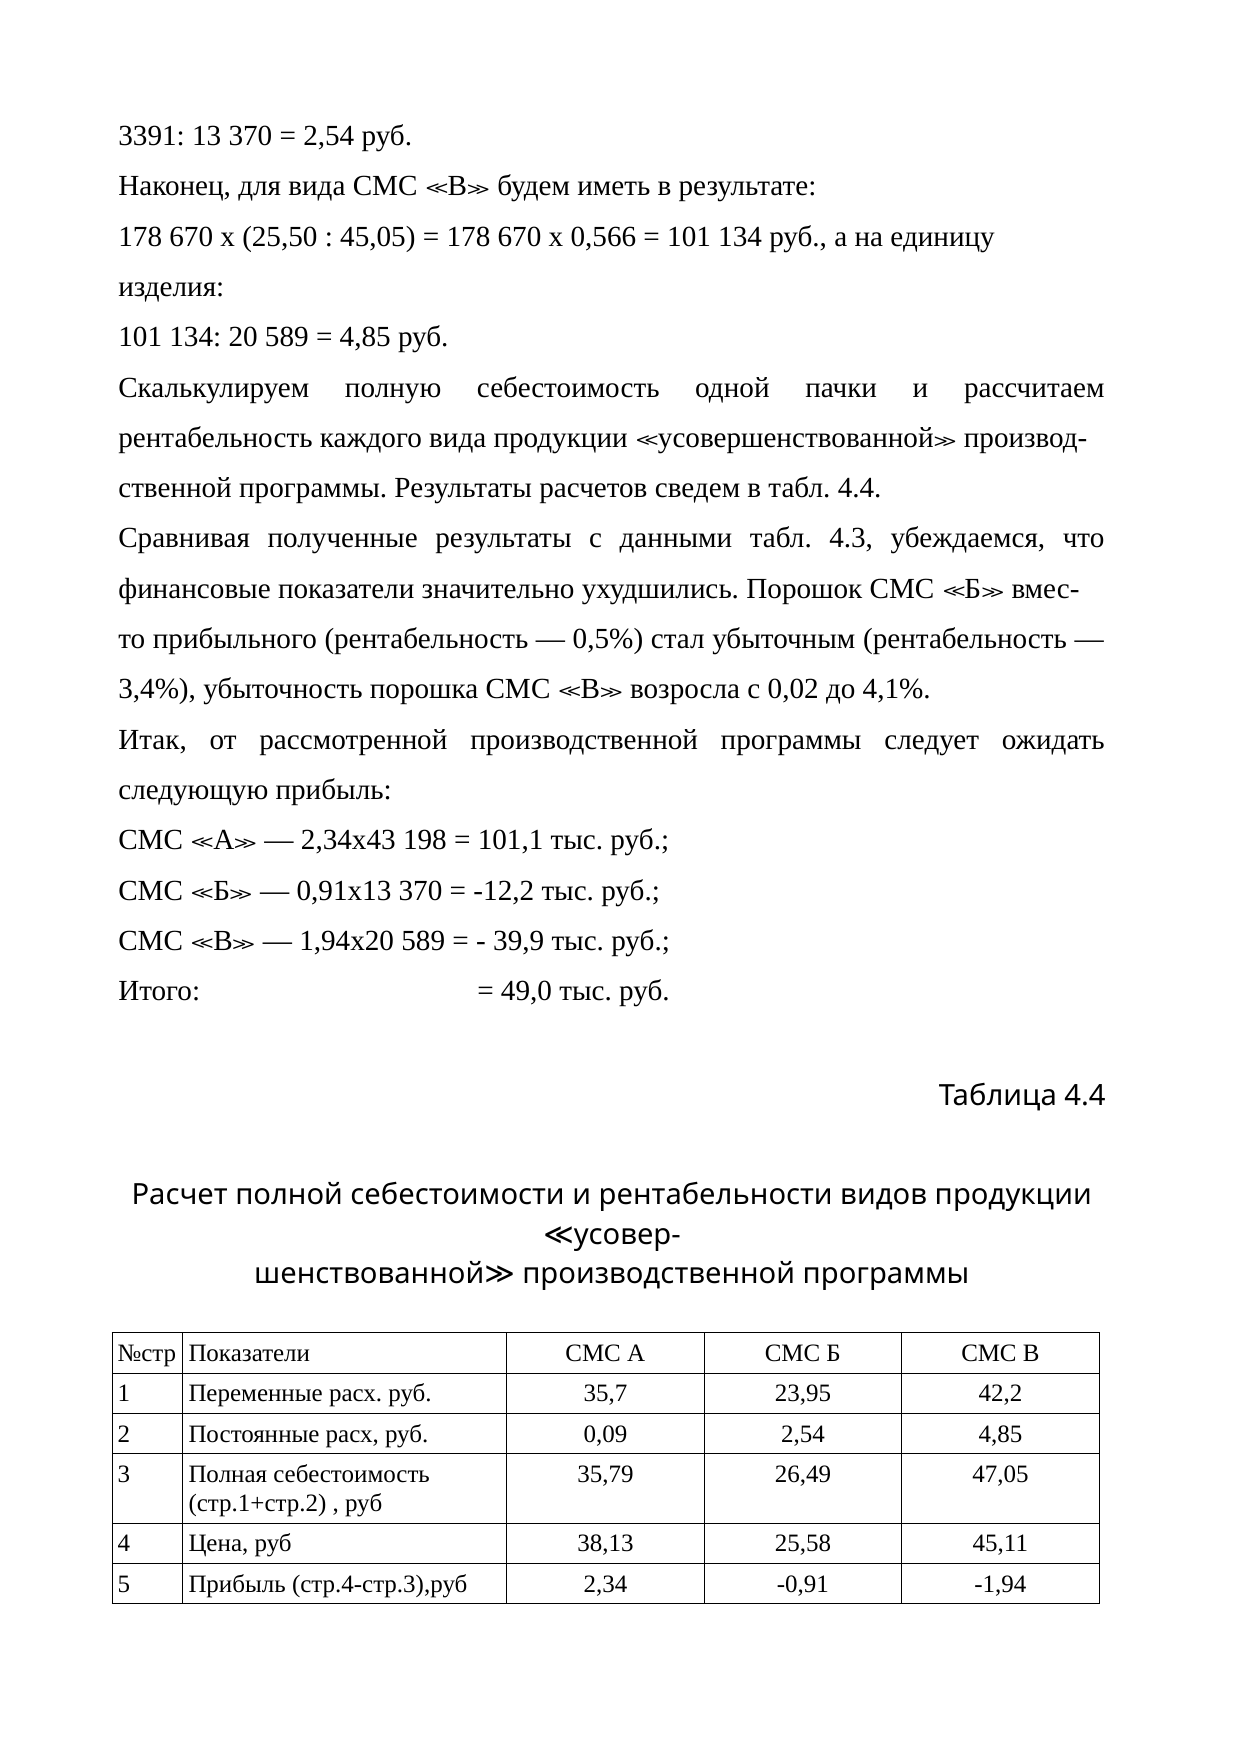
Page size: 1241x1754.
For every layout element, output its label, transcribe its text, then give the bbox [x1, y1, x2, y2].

table_cell 25,58 [705, 1524, 901, 1563]
table_cell Переменные расх. руб. [183, 1374, 506, 1413]
text Наконец, для вида CMC ≪В≫ будем иметь в результате: [118, 168, 1105, 202]
text Итак, от рассмотренной производственной программы следует ожидать следующую прибыль: [118, 722, 1105, 806]
table_cell Полная себестоимость (стр.1+стр.2) , руб [183, 1454, 506, 1522]
text то прибыльного (рентабельность — 0,5%) стал убыточным (рентабельность — 3,4%), убыточность порошка CMC ≪В≫ возросла с 0,02 до 4,1%. [118, 621, 1105, 705]
table_cell 5 [113, 1564, 182, 1603]
text ственной программы. Результаты расчетов сведем в табл. 4.4. [118, 470, 1105, 504]
table_cell 45,11 [902, 1524, 1099, 1563]
table_cell 3 [113, 1454, 182, 1522]
text изделия: [118, 269, 1105, 303]
table_cell 38,13 [507, 1524, 704, 1563]
text CMC ≪А≫ — 2,34x43 198 = 101,1 тыс. руб.; [118, 822, 1105, 856]
table_header СМС В [902, 1333, 1099, 1372]
text CMC ≪Б≫ — 0,91x13 370 = -12,2 тыс. руб.; [118, 873, 1105, 906]
table_cell 35,79 [507, 1454, 704, 1522]
text Расчет полной себестоимости и рентабельности видов продукции ≪усовер- [118, 1173, 1105, 1253]
table_header Показатели [183, 1333, 506, 1372]
table_cell 47,05 [902, 1454, 1099, 1522]
table_cell Прибыль (стр.4-стр.3),руб [183, 1564, 506, 1603]
table_cell 26,49 [705, 1454, 901, 1522]
text Таблица 4.4 [118, 1074, 1105, 1114]
table_cell 35,7 [507, 1374, 704, 1413]
text CMC ≪В≫ — 1,94x20 589 = - 39,9 тыс. руб.; [118, 923, 1105, 957]
table_cell -0,91 [705, 1564, 901, 1603]
table_header СМС А [507, 1333, 704, 1372]
table_cell 4 [113, 1524, 182, 1563]
text Сравнивая полученные результаты с данными табл. 4.3, убеждаемся, что финансовые показатели значительно ухудшились. Порошок CMC ≪Б≫ вмес- [118, 521, 1105, 604]
table_cell 0,09 [507, 1414, 704, 1453]
table_cell 2,54 [705, 1414, 901, 1453]
table_cell 42,2 [902, 1374, 1099, 1413]
table_cell 23,95 [705, 1374, 901, 1413]
text 3391: 13 370 = 2,54 руб. [118, 118, 1105, 152]
table_header №стр [113, 1333, 182, 1372]
table_cell Постоянные расх, руб. [183, 1414, 506, 1453]
table_cell 4,85 [902, 1414, 1099, 1453]
text Скалькулируем полную себестоимость одной пачки и рассчитаем рентабельность каждого вида продукции ≪усовершенствованной≫ производ- [118, 370, 1105, 453]
table_cell -1,94 [902, 1564, 1099, 1603]
text Итого: = 49,0 тыс. руб. [118, 973, 1105, 1007]
table_cell Цена, руб [183, 1524, 506, 1563]
text шенствованной≫ производственной программы [118, 1253, 1105, 1292]
table_cell 2,34 [507, 1564, 704, 1603]
table_header СМС Б [705, 1333, 901, 1372]
table_cell 1 [113, 1374, 182, 1413]
text 101 134: 20 589 = 4,85 руб. [118, 319, 1105, 353]
text 178 670 х (25,50 : 45,05) = 178 670 х 0,566 = 101 134 руб., а на единицу [118, 219, 1105, 252]
table_cell 2 [113, 1414, 182, 1453]
